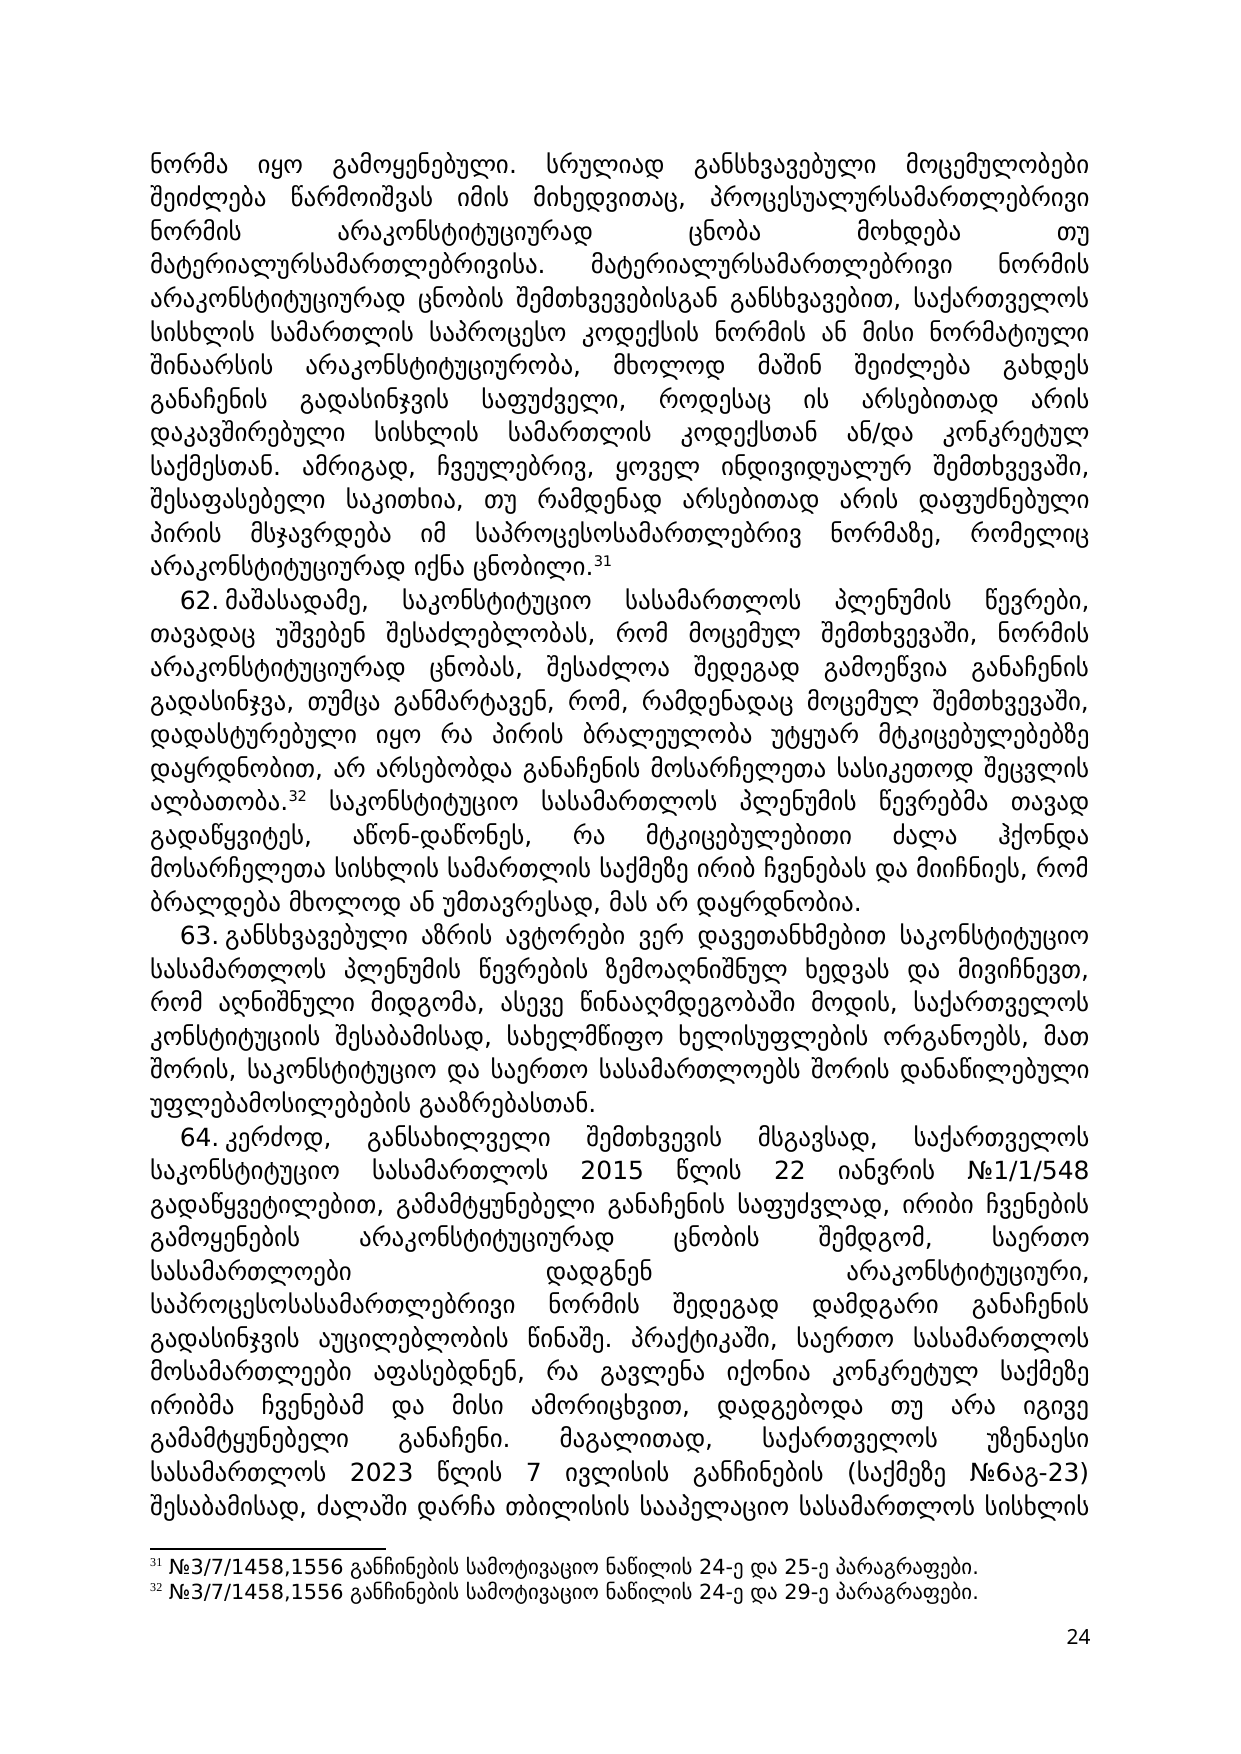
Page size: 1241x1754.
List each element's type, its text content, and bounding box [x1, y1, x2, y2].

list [150, 1123, 1090, 1521]
list განსხვავებული აზრის ავტორები ვერ დავეთანხმებით საკონსტიტუციო სასამართლოს პლენუმის წევრების ზემოაღნიშნულ ხედვას და მივიჩნევთ, რომ აღნიშნული მიდგომა, ასევე წინააღმდეგობაში მოდის, საქართველოს კონსტიტუციის შესაბამისად, სახელმწიფო ხელისუფლების ორგანოებს, მათ შორის, საკონსტიტუციო და საერთო სასამართლოებს შორის დანაწილებული უფლებამოსილებების გააზრებასთან. [150, 921, 1090, 1118]
list მაშასადამე, საკონსტიტუციო სასამართლოს პლენუმის წევრები, თავადაც უშვებენ შესაძლებლობას, რომ მოცემულ შემთხვევაში, ნორმის არაკონსტიტუციურად ცნობას, შესაძლოა შედეგად გამოეწვია განაჩენის გადასინჯვა, თუმცა განმარტავენ, რომ, რამდენადაც მოცემულ შემთხვევაში, დადასტურებული იყო რა პირის ბრალეულობა უტყუარ მტკიცებულებებზე დაყრდნობით, არ არსებობდა განაჩენის მოსარჩელეთა სასიკეთოდ შეცვლის ალბათობა. საკონსტიტუციო სასამართლოს პლენუმის წევრებმა თავად გადაწყვიტეს, აწონ-დაწონეს, რა მტკიცებულებითი ძალა ჰქონდა მოსარჩელეთა სისხლის სამართლის საქმეზე ირიბ ჩვენებას და მიიჩნიეს, რომ ბრალდება მხოლოდ ან უმთავრესად, მას არ დაყრდნობია. [150, 586, 1090, 917]
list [150, 150, 1090, 582]
